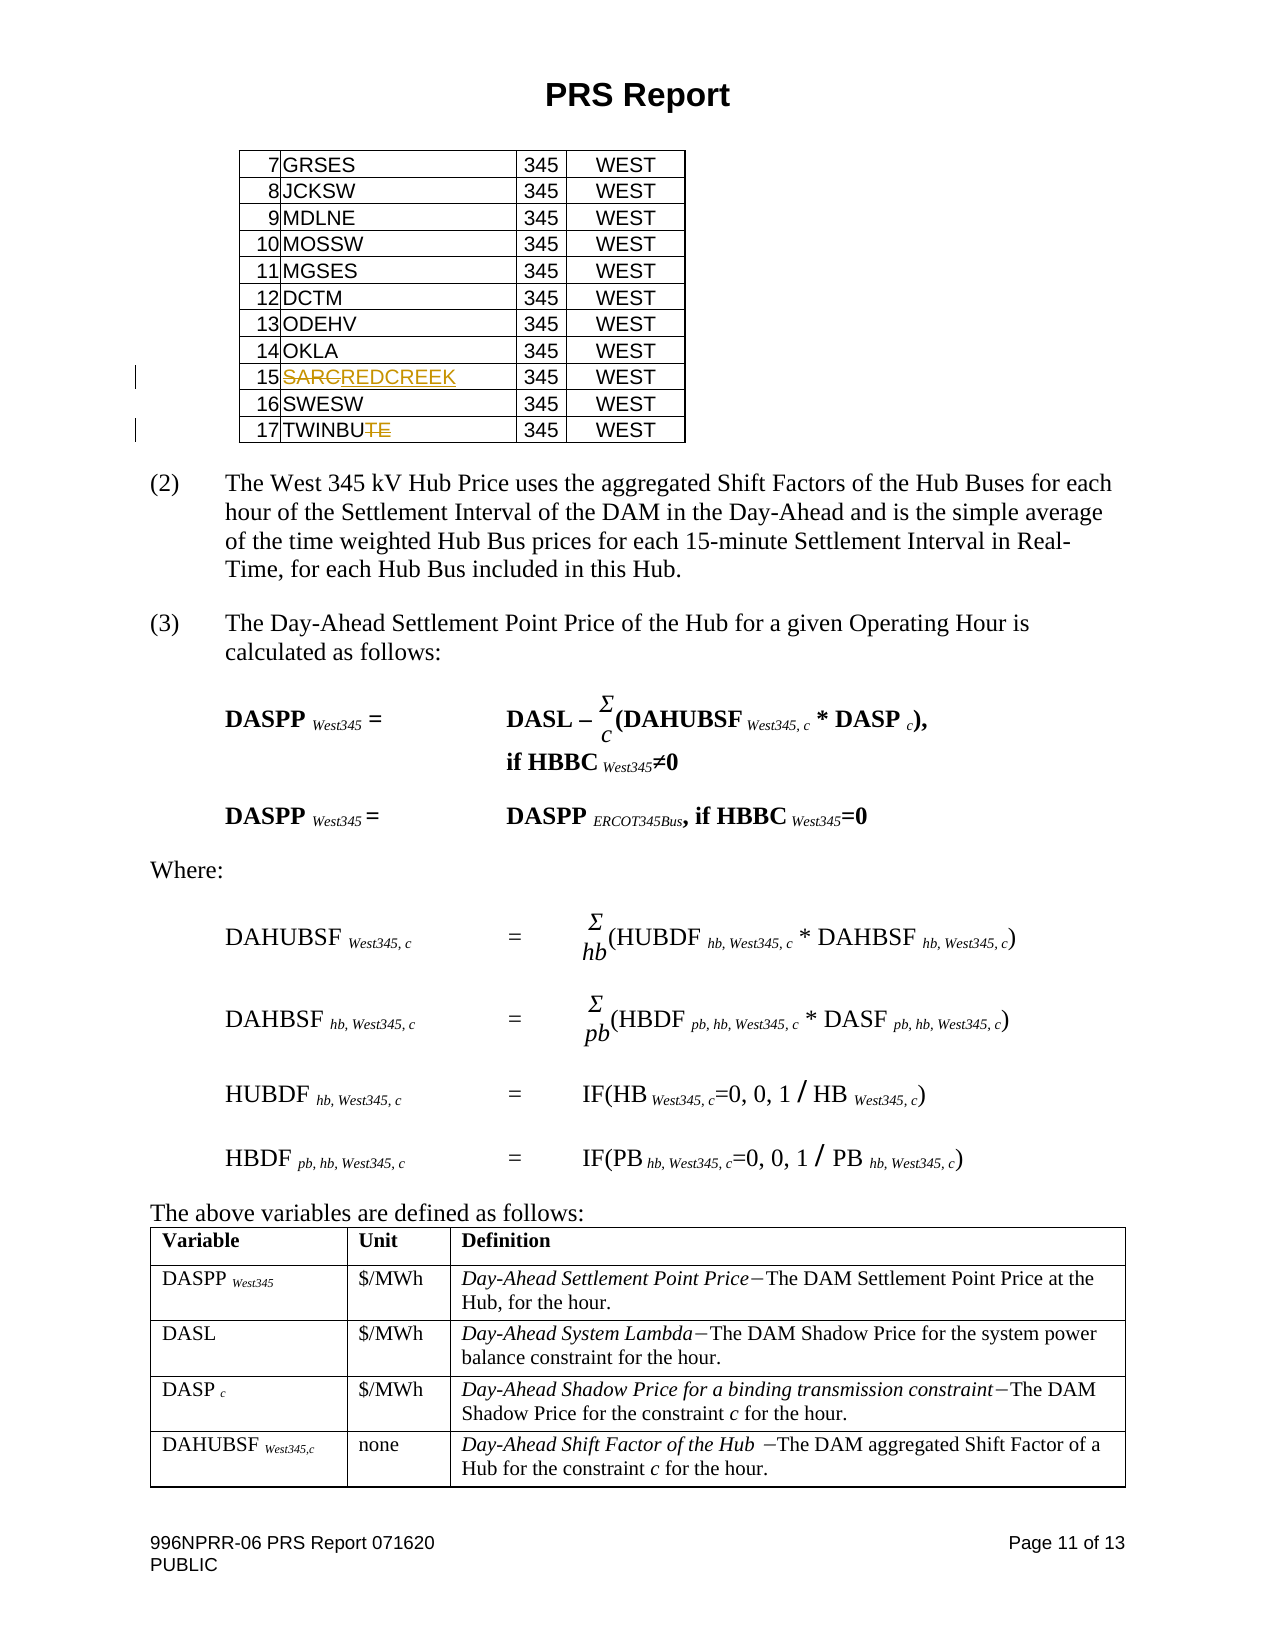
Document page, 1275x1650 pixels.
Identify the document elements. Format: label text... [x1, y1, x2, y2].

table_cell MOSSW [281, 231, 516, 256]
table_cell Day-Ahead System LambdaThe DAM Shadow Price for the system power balance constraint for the hour. [451, 1321, 1125, 1376]
table_cell 10 [240, 231, 280, 256]
text DASPP West345 = DASL – (DAHUBSF West345, c * DASP c), [225, 691, 1125, 747]
table_cell $/MWh [348, 1321, 450, 1376]
table_cell 17 [240, 417, 280, 442]
table_cell 11 [240, 257, 280, 283]
table_cell 9 [240, 204, 280, 230]
table_cell 14 [240, 337, 280, 362]
table_cell DASL [151, 1321, 347, 1376]
table_cell 345 [517, 178, 566, 203]
table_cell TWINBU [281, 417, 516, 442]
table_cell OKLA [281, 337, 516, 362]
table_cell 16 [240, 390, 280, 416]
table_cell 345 [517, 204, 566, 230]
table_cell WEST [567, 284, 684, 309]
text if HBBC West345≠0 [225, 747, 1125, 776]
text HBDF pb, hb, West345, c = IF(PB hb, West345, c=0, 0, 1 / PB hb, West345, c) [225, 1135, 1125, 1173]
table_cell DASPP West345 [151, 1266, 347, 1320]
table_cell MDLNE [281, 204, 516, 230]
table_cell WEST [567, 337, 684, 362]
table_cell $/MWh [348, 1377, 450, 1431]
table_cell 345 [517, 151, 566, 177]
table_cell WEST [567, 151, 684, 177]
table_cell Day-Ahead Shadow Price for a binding transmission constraintThe DAM Shadow Price for the constraint c for the hour. [451, 1377, 1125, 1431]
table_cell WEST [567, 178, 684, 203]
table_cell GRSES [281, 151, 516, 177]
table_cell JCKSW [281, 178, 516, 203]
table_cell 345 [517, 257, 566, 283]
table_cell 345 [517, 417, 566, 442]
text DAHUBSF West345, c = (HUBDF hb, West345, c * DAHBSF hb, West345, c) [225, 908, 1125, 965]
table_cell DAHUBSF West345,c [151, 1432, 347, 1486]
table_cell 8 [240, 178, 280, 203]
table_cell 345 [517, 231, 566, 256]
table_cell WEST [567, 364, 684, 389]
text DAHBSF hb, West345, c = (HBDF pb, hb, West345, c * DASF pb, hb, West345, c) [225, 990, 1125, 1047]
table_cell SWESW [281, 390, 516, 416]
table_cell WEST [567, 204, 684, 230]
table_cell 12 [240, 284, 280, 309]
table_cell WEST [567, 231, 684, 256]
table_cell 345 [517, 337, 566, 362]
table_cell MGSES [281, 257, 516, 283]
table_cell 15 [240, 364, 280, 389]
table_cell $/MWh [348, 1266, 450, 1320]
table_cell WEST [567, 257, 684, 283]
table_cell DCTM [281, 284, 516, 309]
table_cell none [348, 1432, 450, 1486]
table_cell WEST [567, 417, 684, 442]
table_cell WEST [567, 390, 684, 416]
table_cell 345 [517, 390, 566, 416]
text The above variables are defined as follows: [150, 1198, 1125, 1227]
table_cell [281, 364, 516, 389]
text (3) The Day-Ahead Settlement Point Price of the Hub for a given Operating Hour is calculated as follows: [150, 608, 1125, 666]
table_cell Day-Ahead Settlement Point PriceThe DAM Settlement Point Price at the Hub, for the hour. [451, 1266, 1125, 1320]
table_cell 345 [517, 364, 566, 389]
table_cell 13 [240, 310, 280, 336]
table_cell ODEHV [281, 310, 516, 336]
table_cell Day-Ahead Shift Factor of the Hub The DAM aggregated Shift Factor of a Hub for the constraint c for the hour. [451, 1432, 1125, 1486]
table_cell 7 [240, 151, 280, 177]
table_cell WEST [567, 310, 684, 336]
table_header Definition [451, 1228, 1125, 1265]
table_cell 345 [517, 310, 566, 336]
table_cell 345 [517, 284, 566, 309]
text DASPP West345 = DASPP ERCOT345Bus, if HBBC West345=0 [225, 801, 1125, 830]
table_header Variable [151, 1228, 347, 1265]
text HUBDF hb, West345, c = IF(HB West345, c=0, 0, 1 / HB West345, c) [225, 1072, 1125, 1110]
text (2) The West 345 kV Hub Price uses the aggregated Shift Factors of the Hub Buses for each hour of the Settlement Interval of the DAM in the Day-Ahead and is the simple average of the time weighted Hub Bus prices for each 15-minute Settlement Interval in Real-Time, for each Hub Bus included in this Hub. [150, 468, 1125, 583]
table_header Unit [348, 1228, 450, 1265]
table_cell DASP c [151, 1377, 347, 1431]
text Where: [150, 855, 1125, 883]
